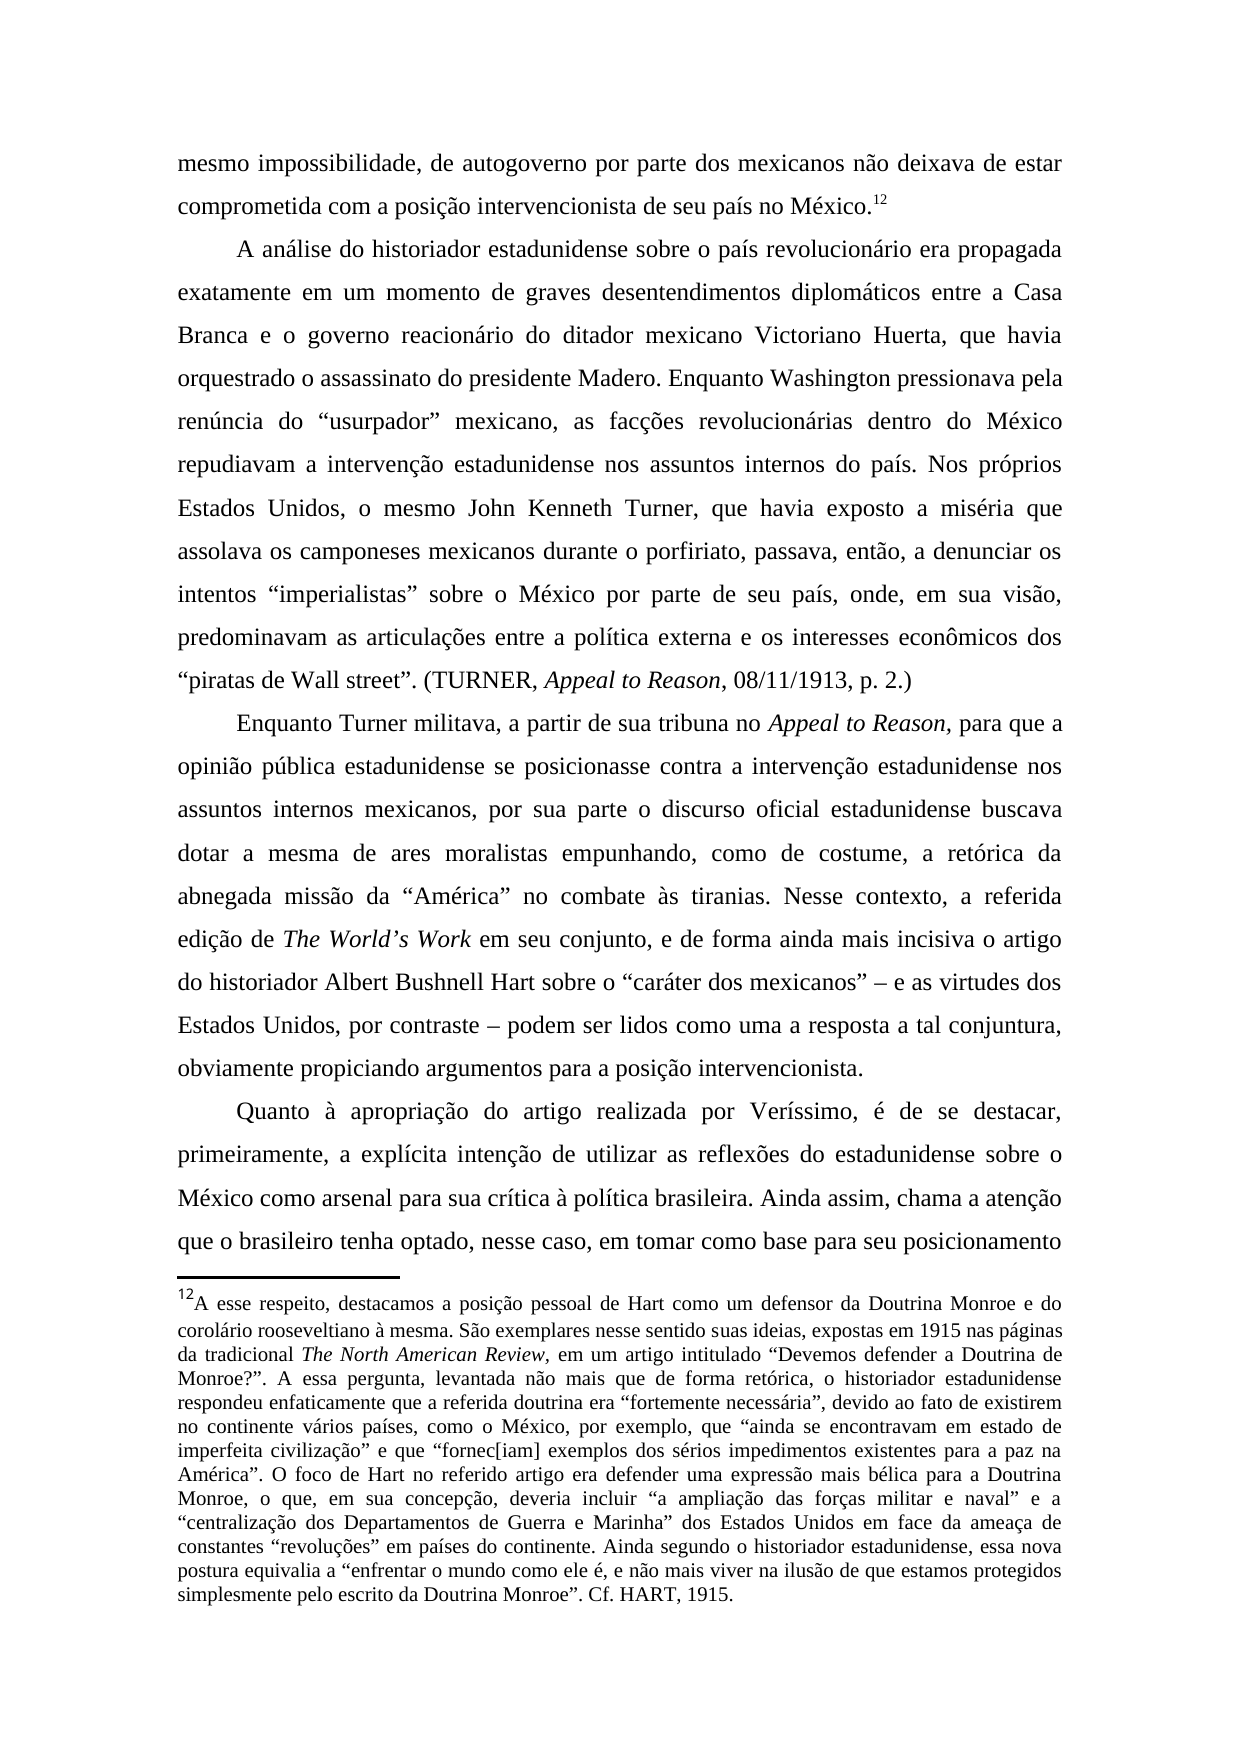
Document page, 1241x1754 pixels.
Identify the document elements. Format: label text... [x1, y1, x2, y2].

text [177, 148, 1063, 219]
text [177, 1096, 1063, 1254]
text Enquanto Turner militava, a partir de sua tribuna no Appeal to Reason, para que a opinião pública estadunidense se posicionasse contra a intervenção estadunidense nos assuntos internos mexicanos, por sua parte o discurso oficial estadunidense buscava dotar a mesma de ares moralistas empunhando, como de costume, a retórica da abnegada missão da “América” no combate às tiranias. Nesse contexto, a referida edição de The World’s Work em seu conjunto, e de forma ainda mais incisiva o artigo do historiador Albert Bushnell Hart sobre o “caráter dos mexicanos” – e as virtudes dos Estados Unidos, por contraste – podem ser lidos como uma a resposta a tal conjuntura, obviamente propiciando argumentos para a posição intervencionista. [177, 708, 1063, 1082]
text A análise do historiador estadunidense sobre o país revolucionário era propagada exatamente em um momento de graves desentendimentos diplomáticos entre a Casa Branca e o governo reacionário do ditador mexicano Victoriano Huerta, que havia orquestrado o assassinato do presidente Madero. Enquanto Washington pressionava pela renúncia do “usurpador” mexicano, as facções revolucionárias dentro do México repudiavam a intervenção estadunidense nos assuntos internos do país. Nos próprios Estados Unidos, o mesmo John Kenneth Turner, que havia exposto a miséria que assolava os camponeses mexicanos durante o porfiriato, passava, então, a denunciar os intentos “imperialistas” sobre o México por parte de seu país, onde, em sua visão, predominavam as articulações entre a política externa e os interesses econômicos dos “piratas de Wall street”. (TURNER, Appeal to Reason, 08/11/1913, p. 2.) [177, 234, 1063, 694]
